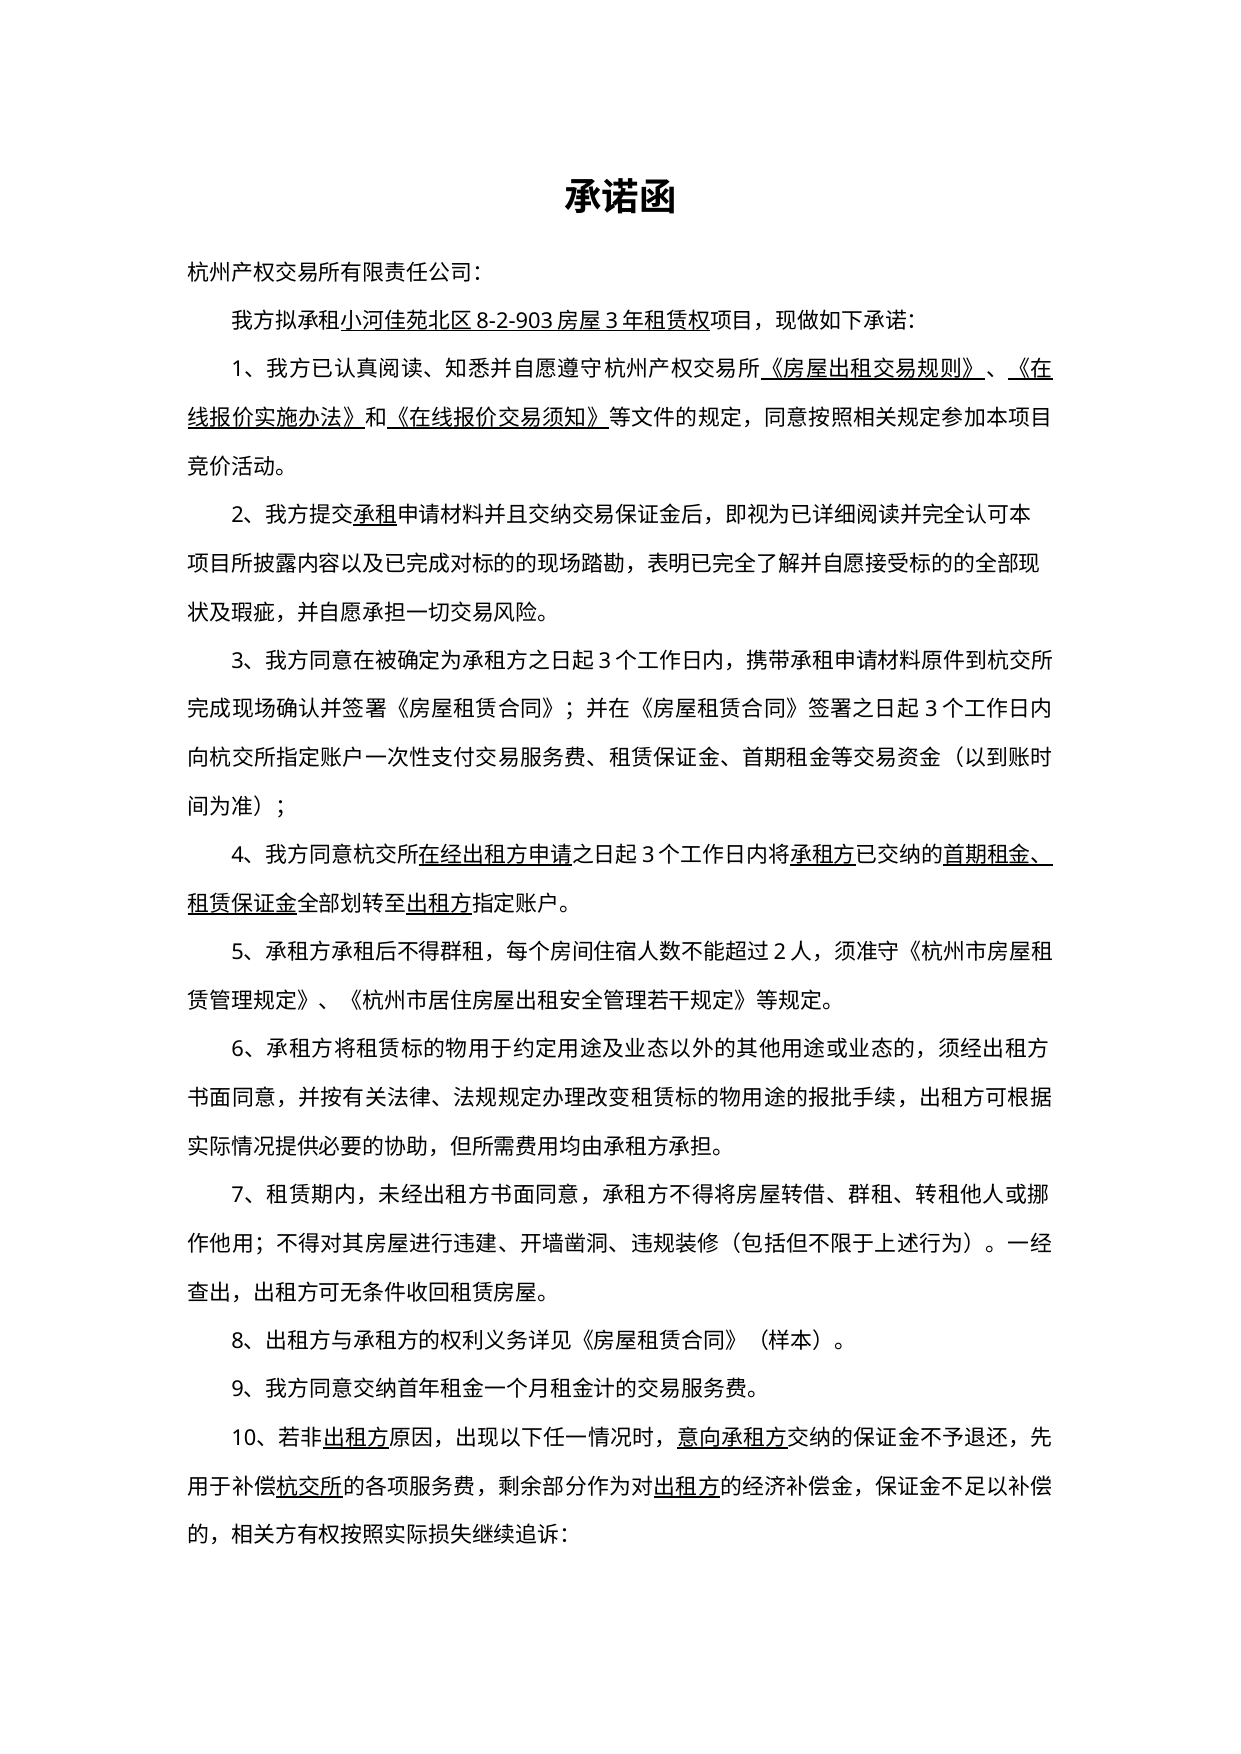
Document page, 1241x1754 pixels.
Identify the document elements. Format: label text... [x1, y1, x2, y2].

text 6、承租方将租赁标的物用于约定用途及业态以外的其他用途或业态的，须经出租方书面同意，并按有关法律、法规规定办理改变租赁标的物用途的报批手续，出租方可根据实际情况提供必要的协助，但所需费用均由承租方承担。 [187, 1031, 1053, 1161]
text 杭州产权交易所有限责任公司： [187, 254, 1053, 287]
text 3、我方同意在被确定为承租方之日起3个工作日内，携带承租申请材料原件到杭交所完成现场确认并签署《房屋租赁合同》；并在《房屋租赁合同》签署之日起3个工作日内向杭交所指定账户一次性支付交易服务费、租赁保证金、首期租金等交易资金（以到账时间为准）； [187, 642, 1053, 821]
text 8、出租方与承租方的权利义务详见《房屋租赁合同》（样本）。 [187, 1323, 1053, 1355]
text 5、承租方承租后不得群租，每个房间住宿人数不能超过2人，须准守《杭州市房屋租赁管理规定》、《杭州市居住房屋出租安全管理若干规定》等规定。 [187, 934, 1053, 1015]
text 2、我方提交承租申请材料并且交纳交易保证金后，即视为已详细阅读并完全认可本项目所披露内容以及已完成对标的的现场踏勘，表明已完全了解并自愿接受标的的全部现状及瑕疵，并自愿承担一切交易风险。 [187, 497, 1053, 627]
text 我方拟承租小河佳苑北区8-2-903房屋3年租赁权项目，现做如下承诺： [187, 302, 1053, 335]
text 10、若非出租方原因，出现以下任一情况时，意向承租方交纳的保证金不予退还，先用于补偿杭交所的各项服务费，剩余部分作为对出租方的经济补偿金，保证金不足以补偿的，相关方有权按照实际损失继续追诉： [187, 1419, 1053, 1549]
text 4、我方同意杭交所在经出租方申请之日起3个工作日内将承租方已交纳的首期租金、租赁保证金全部划转至出租方指定账户。 [187, 837, 1053, 918]
text 1、我方已认真阅读、知悉并自愿遵守杭州产权交易所《房屋出租交易规则》、《在线报价实施办法》和《在线报价交易须知》等文件的规定，同意按照相关规定参加本项目竞价活动。 [187, 351, 1053, 481]
text 9、我方同意交纳首年租金一个月租金计的交易服务费。 [187, 1371, 1053, 1404]
text 7、租赁期内，未经出租方书面同意，承租方不得将房屋转借、群租、转租他人或挪作他用；不得对其房屋进行违建、开墙凿洞、违规装修（包括但不限于上述行为）。一经查出，出租方可无条件收回租赁房屋。 [187, 1177, 1053, 1307]
text 承诺函 [187, 162, 1053, 227]
